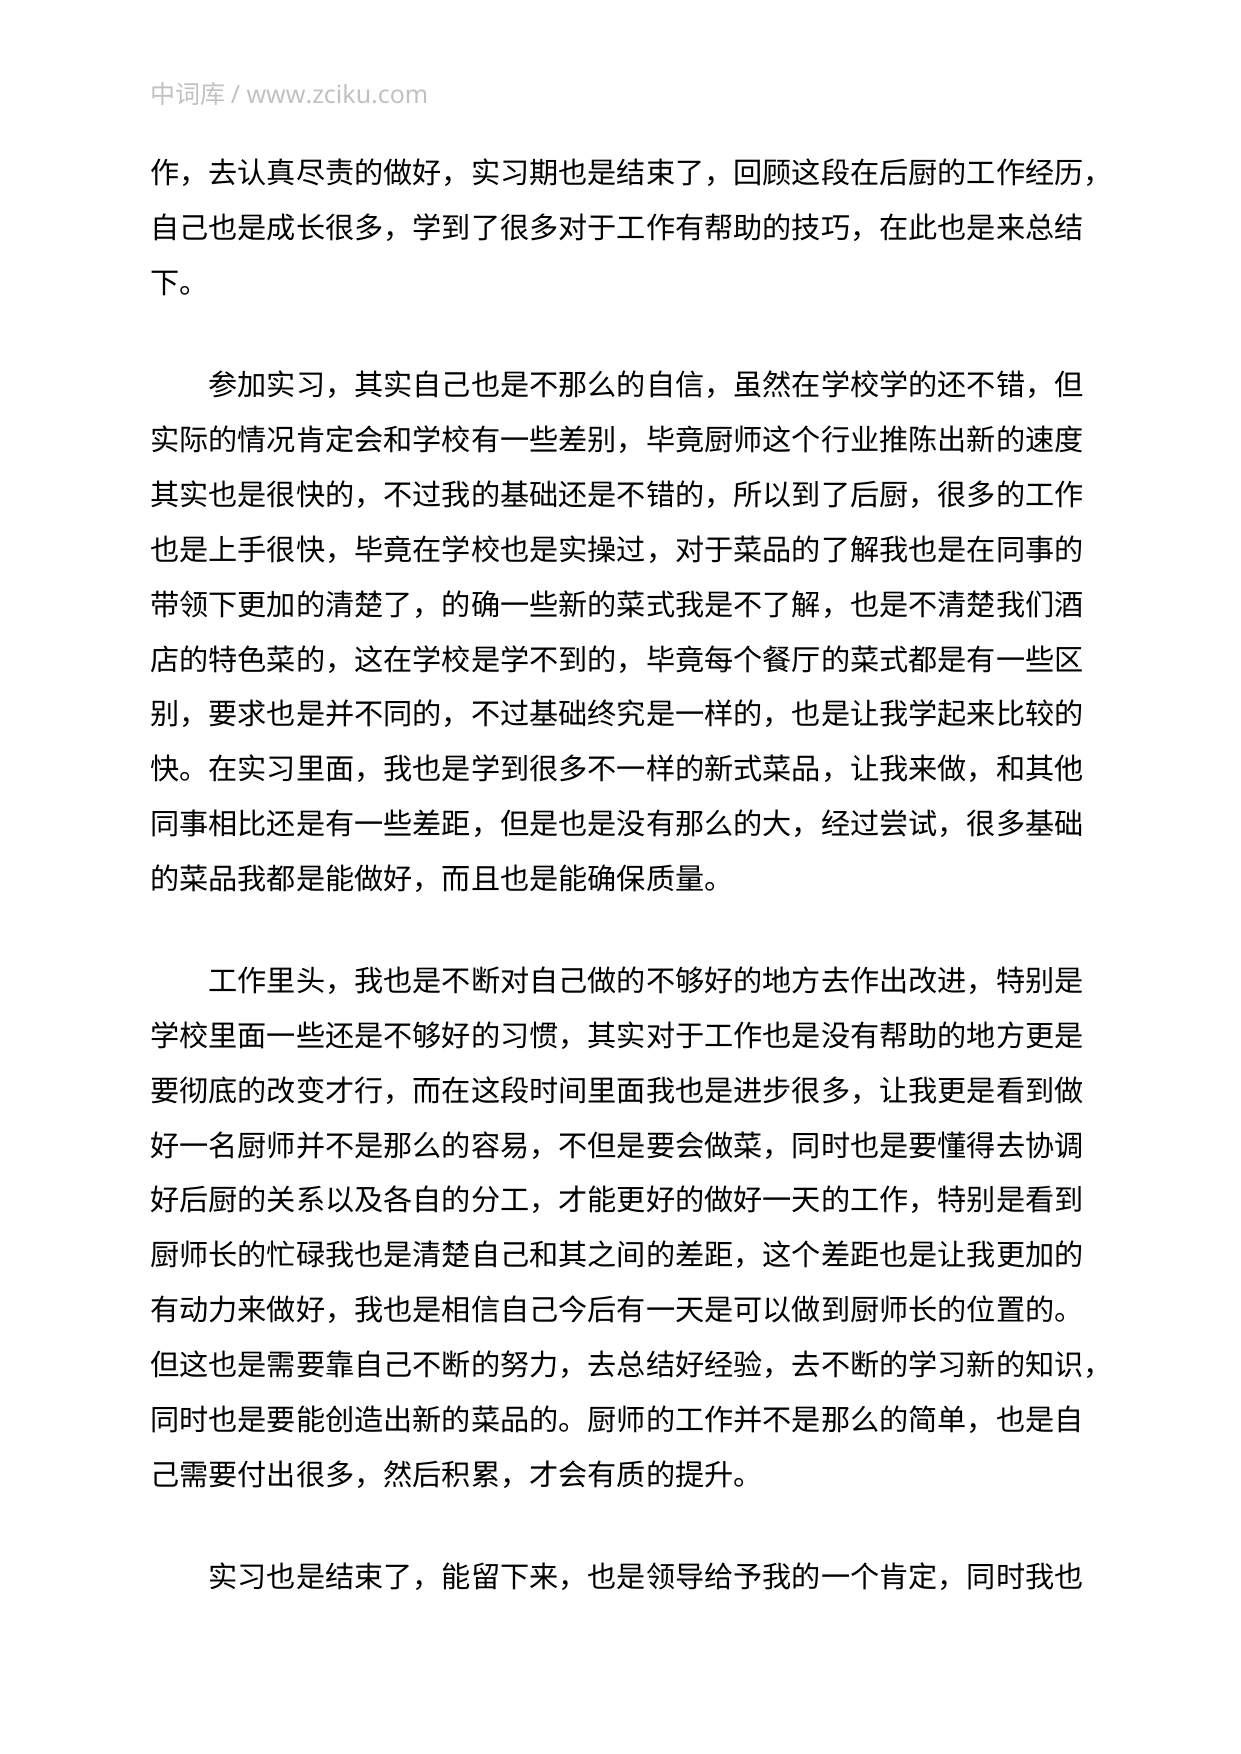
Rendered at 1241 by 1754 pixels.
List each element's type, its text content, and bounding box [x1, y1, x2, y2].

text 工作里头，我也是不断对自己做的不够好的地方去作出改进，特别是学校里面一些还是不够好的习惯，其实对于工作也是没有帮助的地方更是要彻底的改变才行，而在这段时间里面我也是进步很多，让我更是看到做好一名厨师并不是那么的容易，不但是要会做菜，同时也是要懂得去协调好后厨的关系以及各自的分工，才能更好的做好一天的工作，特别是看到厨师长的忙碌我也是清楚自己和其之间的差距，这个差距也是让我更加的有动力来做好，我也是相信自己今后有一天是可以做到厨师长的位置的。但这也是需要靠自己不断的努力，去总结好经验，去不断的学习新的知识，同时也是要能创造出新的菜品的。厨师的工作并不是那么的简单，也是自己需要付出很多，然后积累，才会有质的提升。 [150, 957, 1090, 1494]
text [150, 1553, 1090, 1596]
text 参加实习，其实自己也是不那么的自信，虽然在学校学的还不错，但实际的情况肯定会和学校有一些差别，毕竟厨师这个行业推陈出新的速度其实也是很快的，不过我的基础还是不错的，所以到了后厨，很多的工作也是上手很快，毕竟在学校也是实操过，对于菜品的了解我也是在同事的带领下更加的清楚了，的确一些新的菜式我是不了解，也是不清楚我们酒店的特色菜的，这在学校是学不到的，毕竟每个餐厅的菜式都是有一些区别，要求也是并不同的，不过基础终究是一样的，也是让我学起来比较的快。在实习里面，我也是学到很多不一样的新式菜品，让我来做，和其他同事相比还是有一些差距，但是也是没有那么的大，经过尝试，很多基础的菜品我都是能做好，而且也是能确保质量。 [150, 362, 1090, 898]
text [150, 150, 1090, 302]
